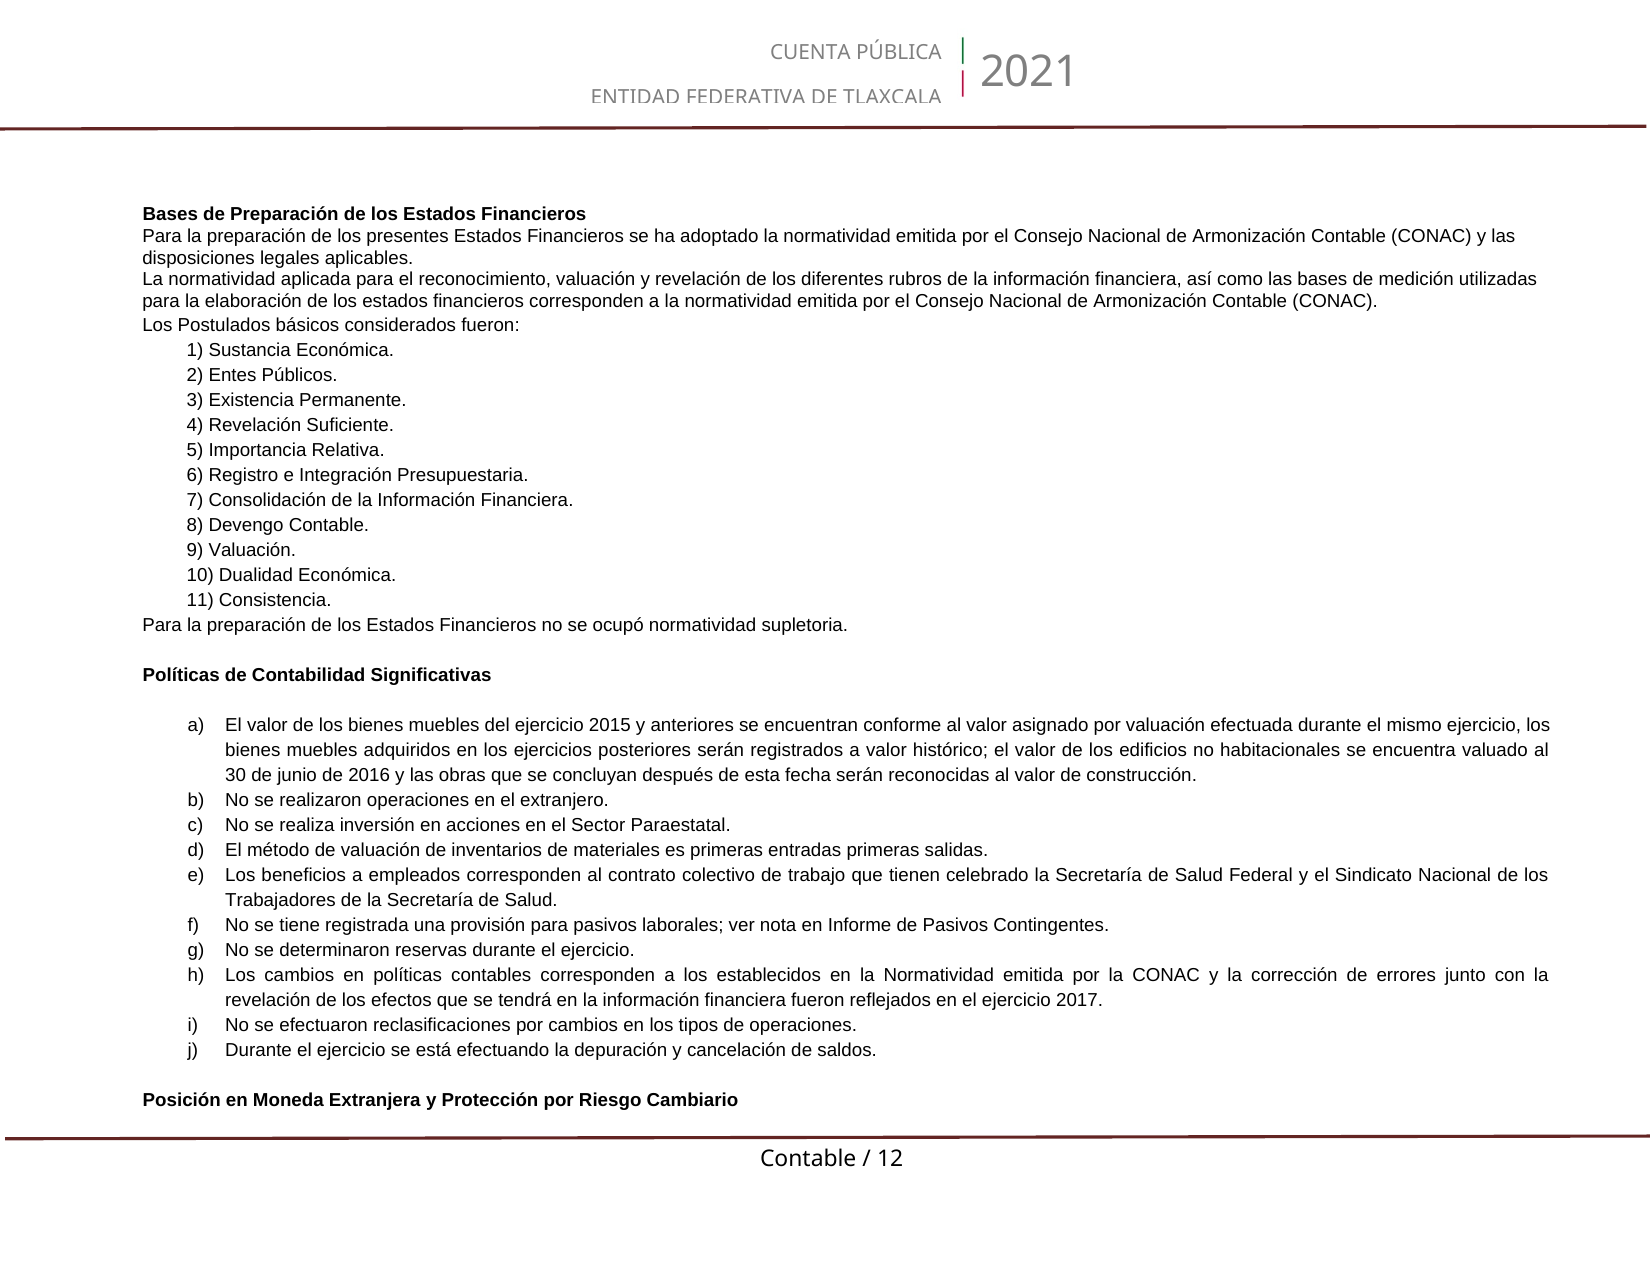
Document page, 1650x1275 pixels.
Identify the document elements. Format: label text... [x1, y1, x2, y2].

text 10) Dualidad Económica. [186, 561, 1550, 586]
text 1) Sustancia Económica. [186, 336, 1550, 361]
text 9) Valuación. [186, 536, 1550, 561]
text b) No se realizaron operaciones en el extranjero. [187, 786, 1550, 811]
text h) Los cambios en políticas contables corresponden a los establecidos en la Normatividad emitida por la CONAC y la corrección de errores junto con la revelación de los efectos que se tendrá en la información financiera fueron reflejados en el ejercicio 2017. [187, 961, 1550, 1011]
text 11) Consistencia. [186, 586, 1550, 611]
text Políticas de Contabilidad Significativas [112, 661, 1550, 686]
text g) No se determinaron reservas durante el ejercicio. [187, 936, 1550, 961]
text 2) Entes Públicos. [186, 361, 1550, 386]
text d) El método de valuación de inventarios de materiales es primeras entradas primeras salidas. [187, 836, 1550, 861]
text 3) Existencia Permanente. [186, 386, 1550, 411]
text c) No se realiza inversión en acciones en el Sector Paraestatal. [187, 811, 1550, 836]
text 8) Devengo Contable. [186, 511, 1550, 536]
picture [956, 28, 974, 100]
text Bases de Preparación de los Estados Financieros [112, 200, 1550, 225]
text 7) Consolidación de la Información Financiera. [186, 486, 1550, 511]
text 5) Importancia Relativa. [186, 436, 1550, 461]
text Para la preparación de los presentes Estados Financieros se ha adoptado la normatividad emitida por el Consejo Nacional de Armonización Contable (CONAC) y las disposiciones legales aplicables. [142, 225, 1550, 268]
text f) No se tiene registrada una provisión para pasivos laborales; ver nota en Informe de Pasivos Contingentes. [187, 911, 1550, 936]
text a) El valor de los bienes muebles del ejercicio 2015 y anteriores se encuentran conforme al valor asignado por valuación efectuada durante el mismo ejercicio, los bienes muebles adquiridos en los ejercicios posteriores serán registrados a valor histórico; el valor de los edificios no habitacionales se encuentra valuado al 30 de junio de 2016 y las obras que se concluyan después de esta fecha serán reconocidas al valor de construcción. [187, 711, 1550, 786]
text Posición en Moneda Extranjera y Protección por Riesgo Cambiario [142, 1086, 1550, 1111]
text 4) Revelación Suficiente. [186, 411, 1550, 436]
text j) Durante el ejercicio se está efectuando la depuración y cancelación de saldos. [187, 1036, 1550, 1061]
text La normatividad aplicada para el reconocimiento, valuación y revelación de los diferentes rubros de la información financiera, así como las bases de medición utilizadas para la elaboración de los estados financieros corresponden a la normatividad emitida por el Consejo Nacional de Armonización Contable (CONAC). [142, 268, 1550, 311]
text Para la preparación de los Estados Financieros no se ocupó normatividad supletoria. [142, 611, 1550, 636]
text Los Postulados básicos considerados fueron: [112, 311, 1550, 336]
text 6) Registro e Integración Presupuestaria. [186, 461, 1550, 486]
text i) No se efectuaron reclasificaciones por cambios en los tipos de operaciones. [187, 1011, 1550, 1036]
text e) Los beneficios a empleados corresponden al contrato colectivo de trabajo que tienen celebrado la Secretaría de Salud Federal y el Sindicato Nacional de los Trabajadores de la Secretaría de Salud. [187, 861, 1550, 911]
